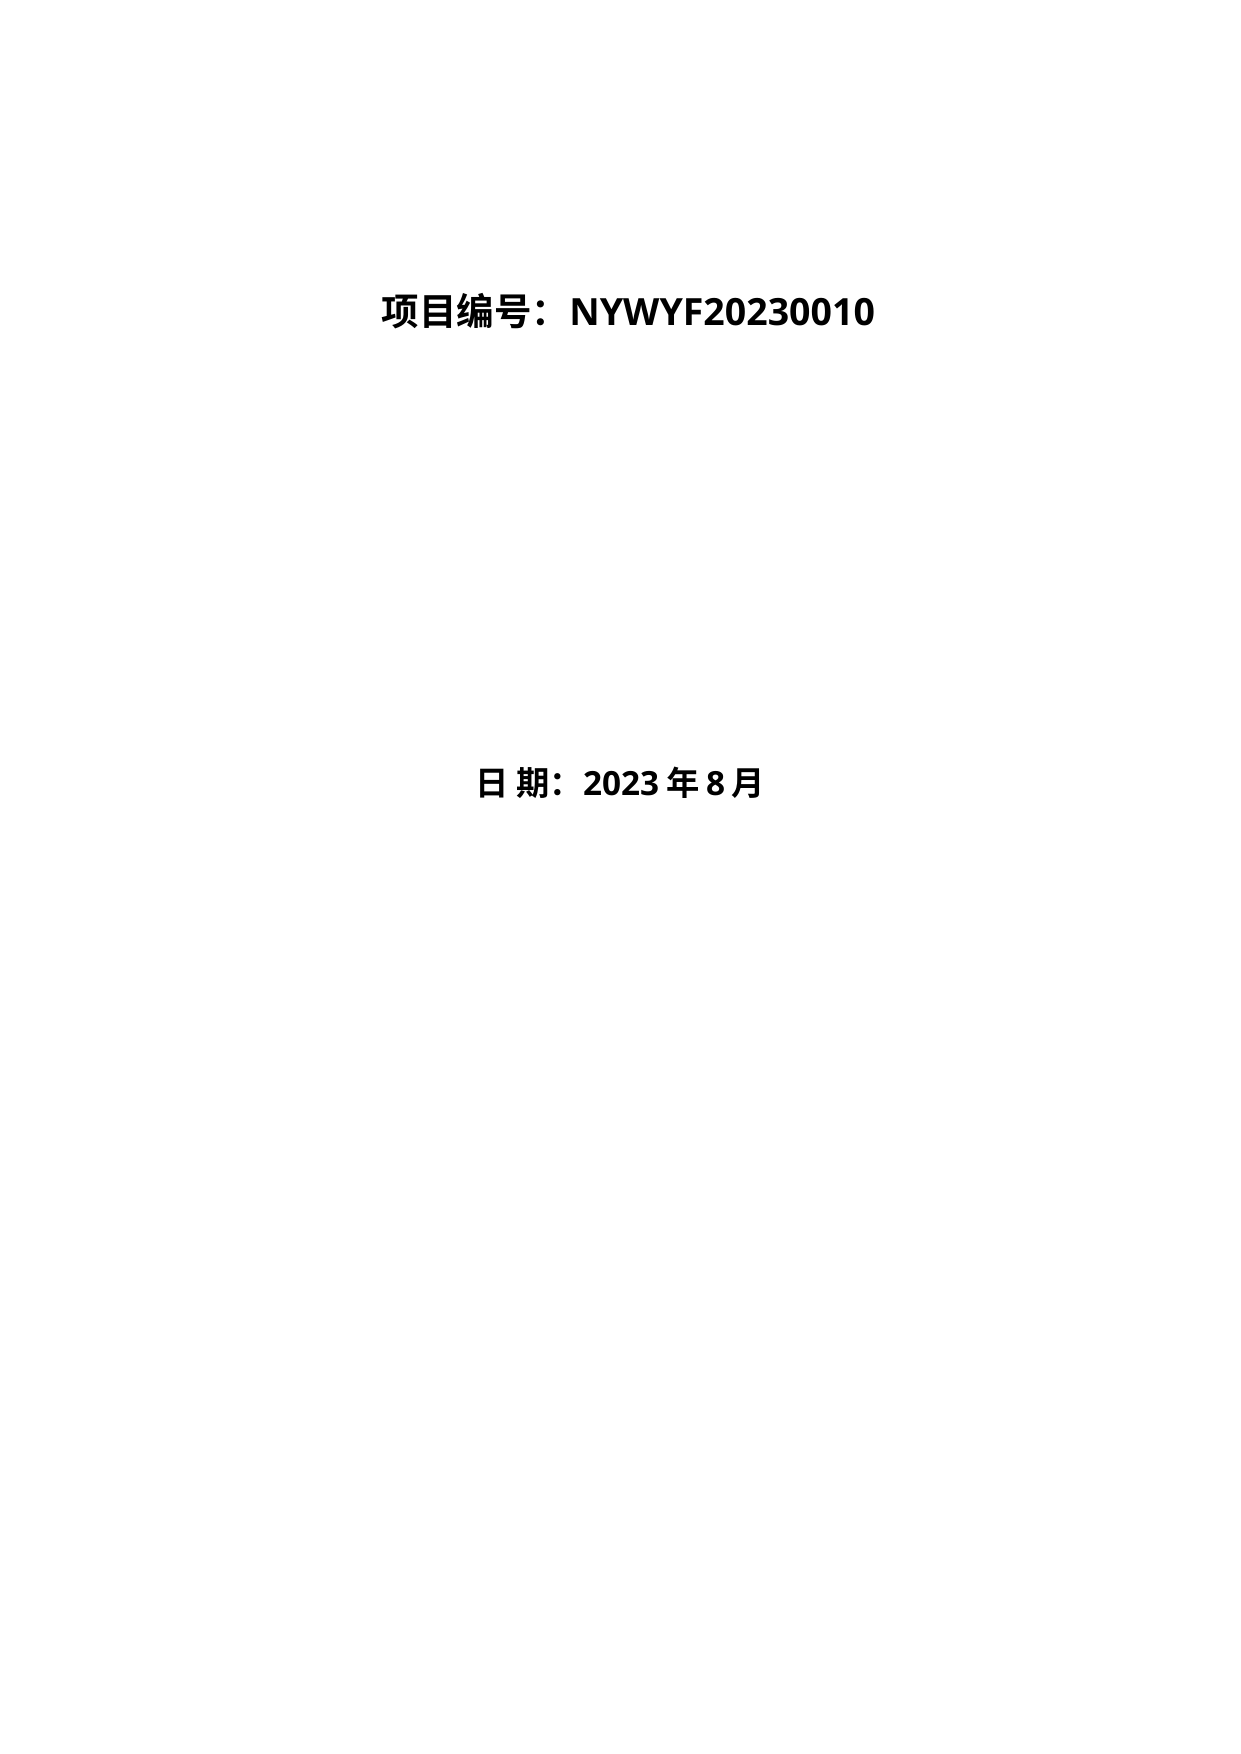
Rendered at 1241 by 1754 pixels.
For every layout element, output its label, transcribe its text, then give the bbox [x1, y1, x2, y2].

text 日 期：2023年8月 [118, 748, 1122, 813]
text 项目编号：NYWYF20230010 [118, 282, 1122, 337]
